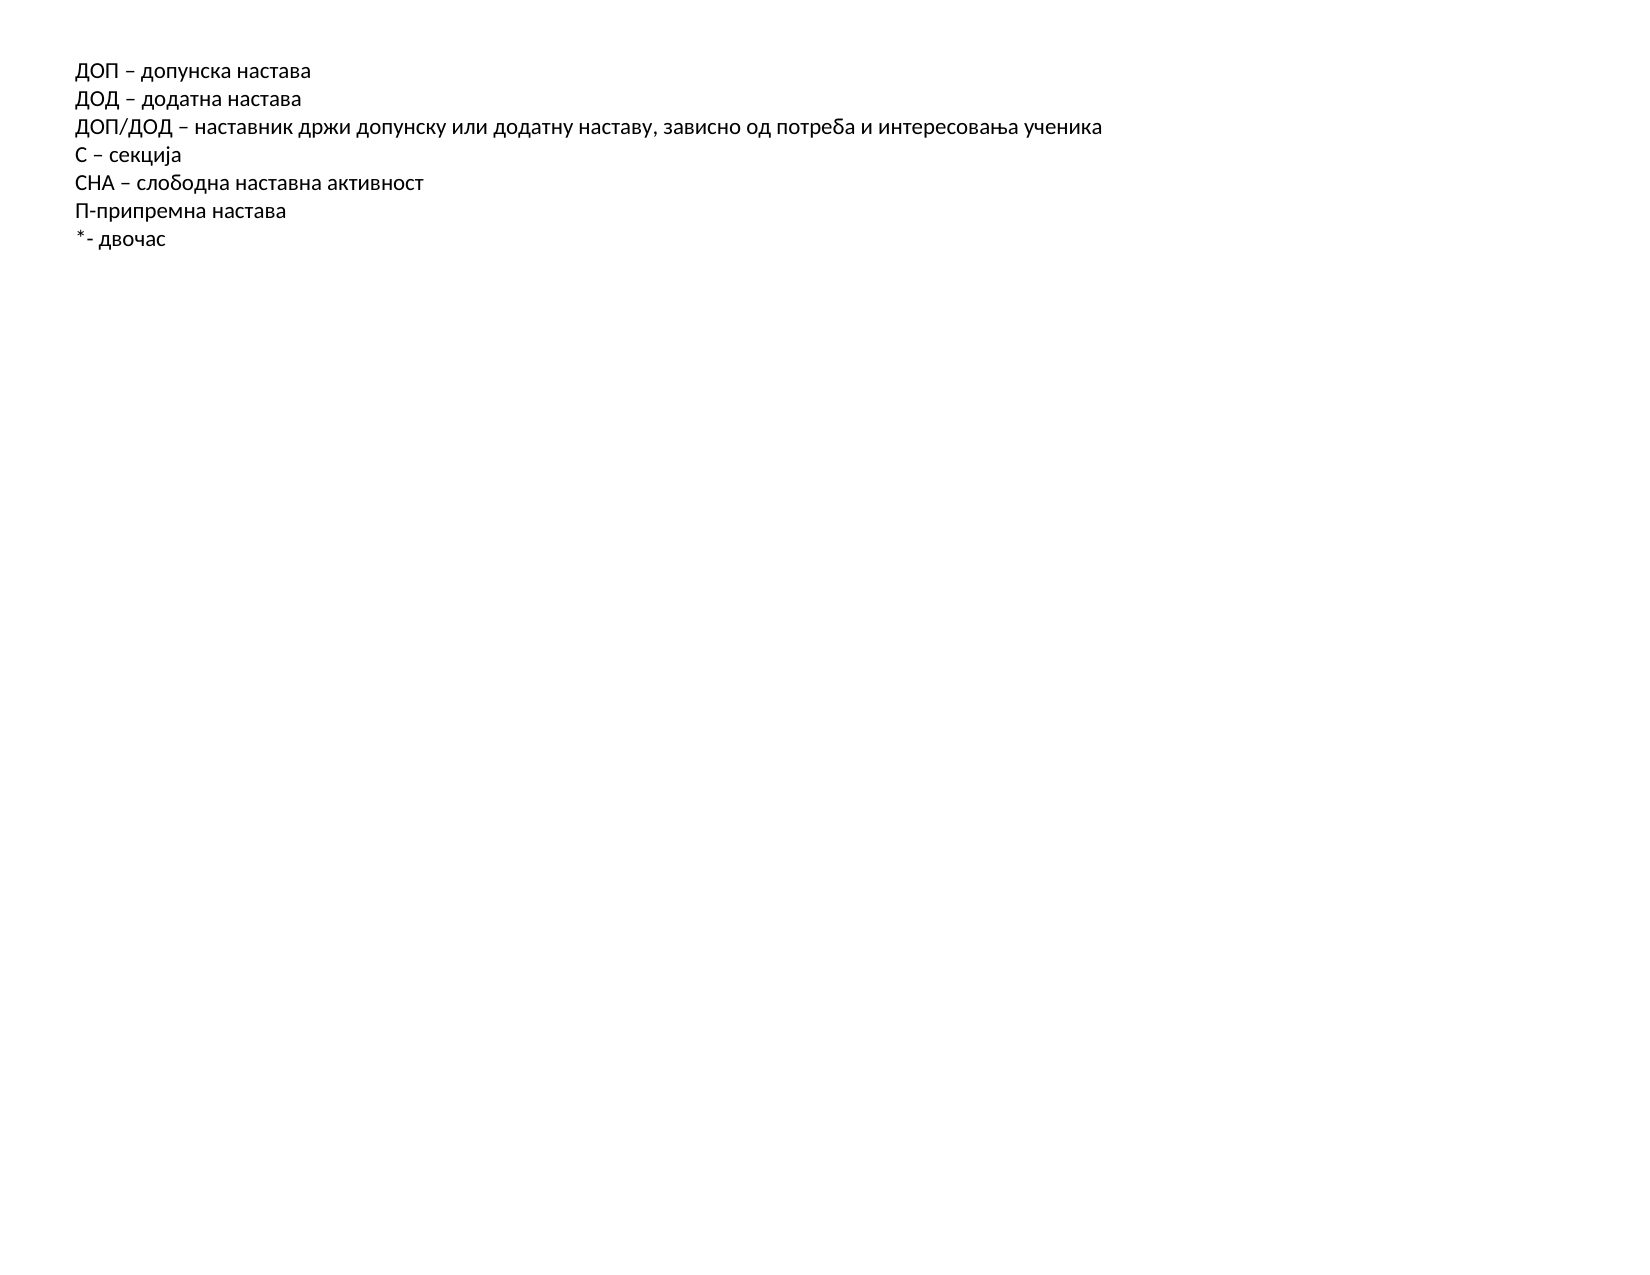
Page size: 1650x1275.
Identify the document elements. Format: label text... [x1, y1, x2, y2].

text ДОД – додатна настава [75, 84, 1575, 112]
text *- двочас [75, 224, 1575, 252]
text ДОП – допунска настава [75, 56, 1575, 84]
text СНА – слободна наставна активност [75, 168, 1575, 196]
text С – секција [75, 140, 1575, 168]
text ДОП/ДОД – наставник држи допунску или додатну наставу, зависно од потреба и интересовања ученика [75, 112, 1575, 140]
text П-припремна настава [75, 196, 1575, 224]
